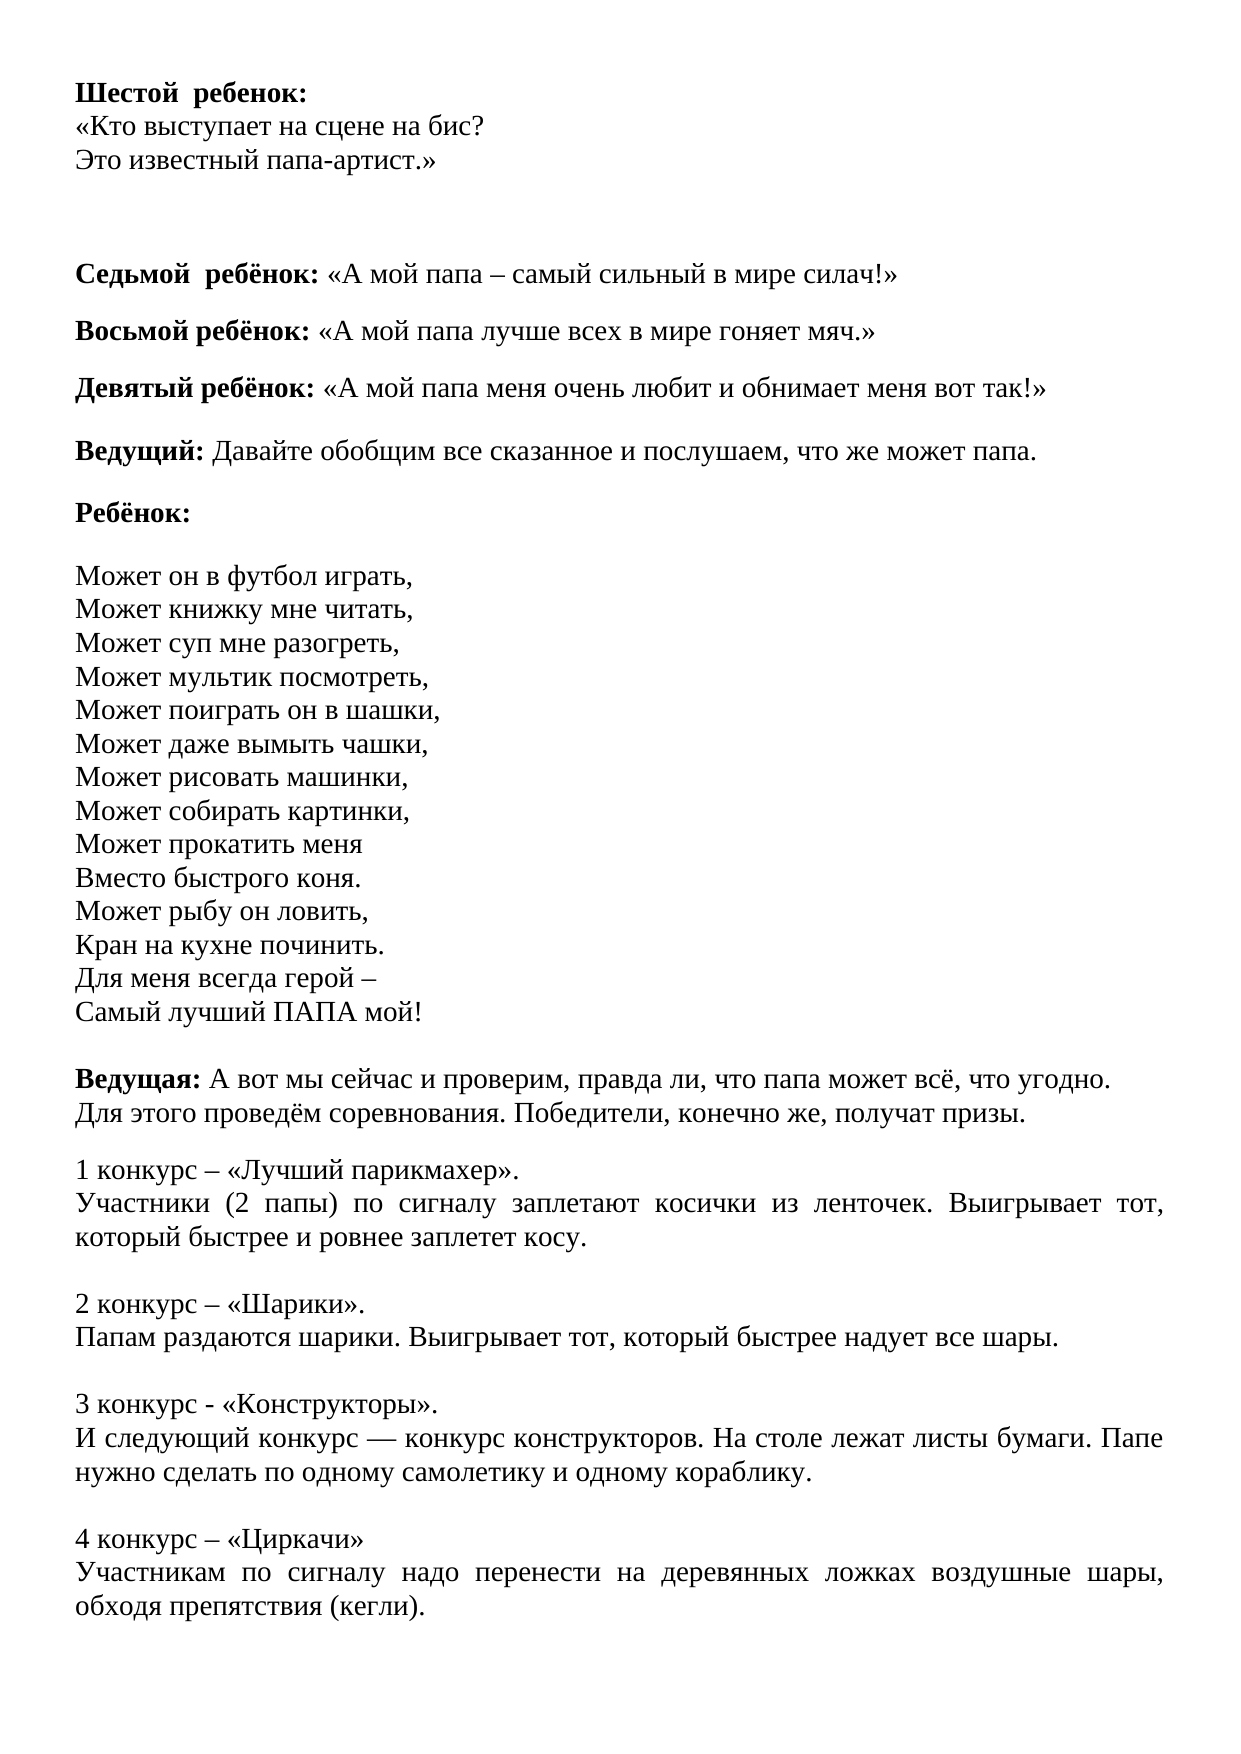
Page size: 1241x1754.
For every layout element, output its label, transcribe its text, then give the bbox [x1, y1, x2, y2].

text 2 конкурс – «Шарики». [75, 1286, 1165, 1319]
text Может книжку мне читать, [75, 592, 1165, 625]
text Может даже вымыть чашки, [75, 726, 1165, 759]
text Может прокатить меня [75, 826, 1165, 860]
text 4 конкурс – «Циркачи» [75, 1521, 1165, 1554]
text Вместо быстрого коня. [75, 860, 1165, 893]
text Участники (2 папы) по сигналу заплетают косички из ленточек. Выигрывает тот, который быстрее и ровнее заплетет косу. [75, 1185, 1165, 1252]
text Может рисовать машинки, [75, 759, 1165, 793]
text Ведущий: Давайте обобщим все сказанное и послушаем, что же может папа. [75, 433, 1165, 466]
text Может рыбу он ловить, [75, 893, 1165, 927]
text Может собирать картинки, [75, 793, 1165, 826]
text И следующий конкурс — конкурс конструкторов. На столе лежат листы бумаги. Папе нужно сделать по одному самолетику и одному кораблику. [75, 1420, 1165, 1487]
text 3 конкурс - «Конструкторы». [75, 1387, 1165, 1420]
text Седьмой ребёнок: «А мой папа – самый сильный в мире силач!» [75, 256, 1165, 289]
text Для меня всегда герой – [75, 961, 1165, 994]
text Может поиграть он в шашки, [75, 692, 1165, 726]
text Самый лучший ПАПА мой! [75, 994, 1165, 1028]
text Может суп мне разогреть, [75, 625, 1165, 659]
text Девятый ребёнок: «А мой папа меня очень любит и обнимает меня вот так!» [75, 370, 1165, 403]
text Шестой ребенок: «Кто выступает на сцене на бис? Это известный папа-артист.» [75, 75, 1165, 176]
text Папам раздаются шарики. Выигрывает тот, который быстрее надует все шары. [75, 1319, 1165, 1353]
text Ведущая: А вот мы сейчас и проверим, правда ли, что папа может всё, что угодно. Для этого проведём соревнования. Победители, конечно же, получат призы. [75, 1061, 1165, 1128]
text Кран на кухне починить. [75, 927, 1165, 961]
text Может он в футбол играть, [75, 558, 1165, 592]
text Участникам по сигналу надо перенести на деревянных ложках воздушные шары, обходя препятствия (кегли). [75, 1554, 1165, 1621]
text Может мультик посмотреть, [75, 659, 1165, 692]
text 1 конкурс – «Лучший парикмахер». [75, 1152, 1165, 1185]
text Восьмой ребёнок: «А мой папа лучше всех в мире гоняет мяч.» [75, 313, 1165, 347]
text Ребёнок: [75, 495, 1165, 529]
